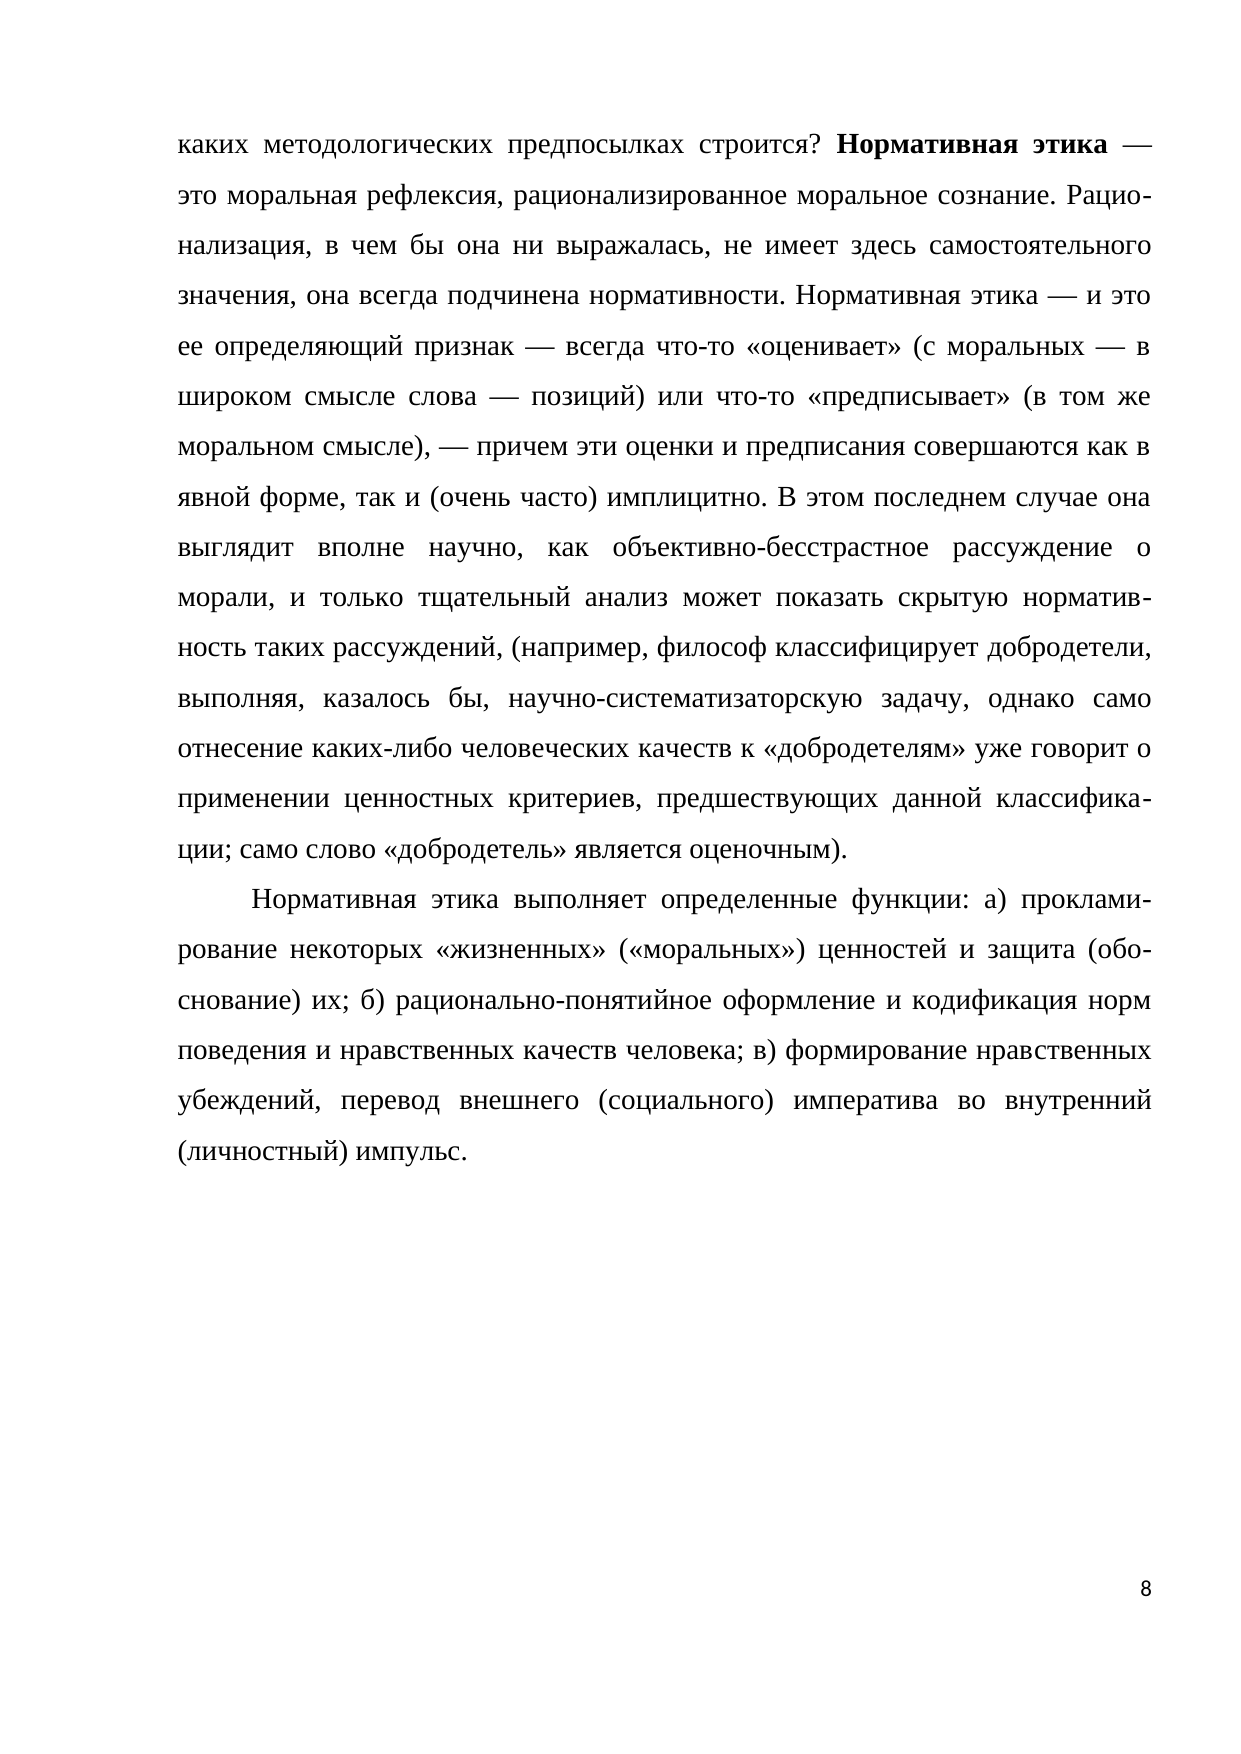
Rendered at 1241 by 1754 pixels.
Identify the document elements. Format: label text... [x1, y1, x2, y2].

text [177, 126, 1152, 864]
text Нормативная этика выполняет определенные функции: а) прокламирование некоторых «жизненных» («моральных») ценностей и защита (обоснование) их; б) рационально-понятийное оформление и кодификация норм поведения и нравственных качеств человека; в) формирование нравственных убеждений, перевод внешнего (социального) императива во внутренний (личностный) импульс. [177, 881, 1152, 1166]
